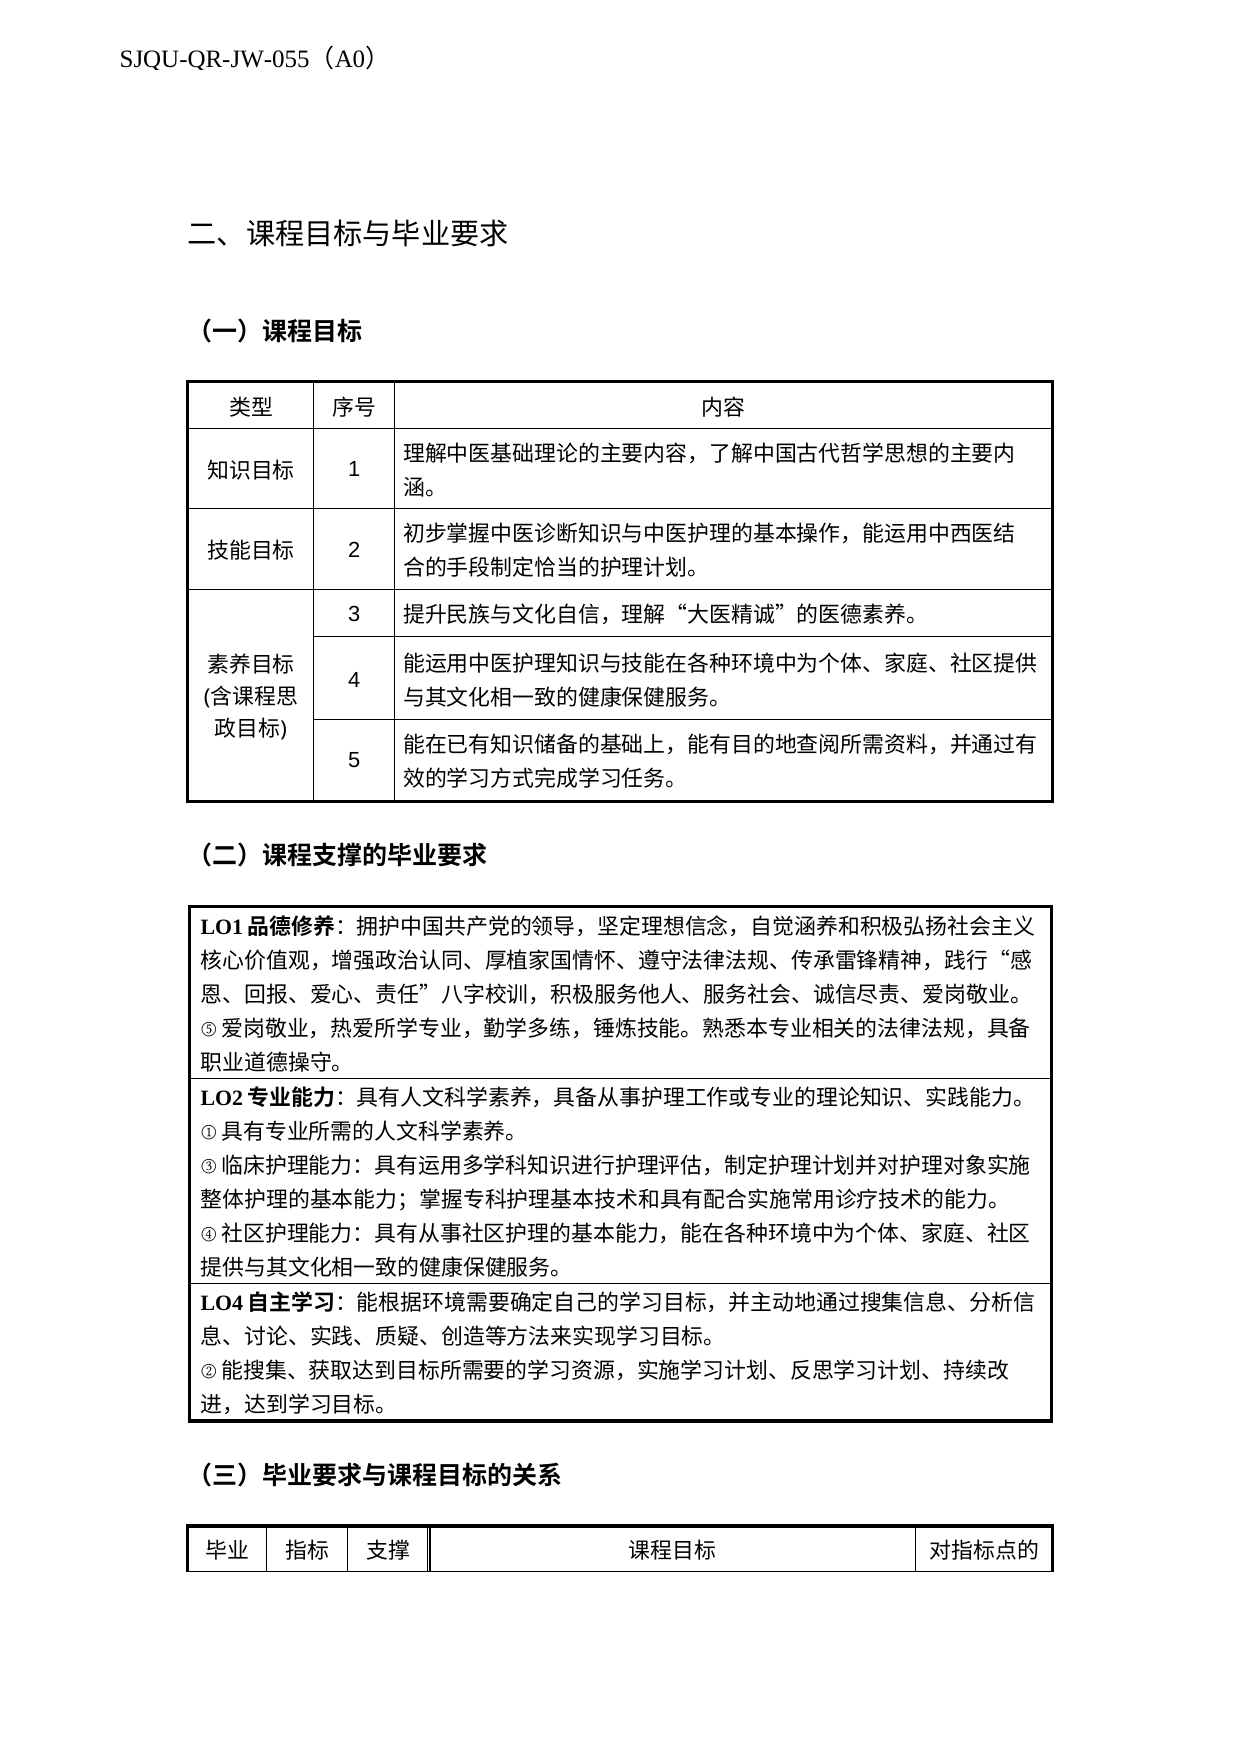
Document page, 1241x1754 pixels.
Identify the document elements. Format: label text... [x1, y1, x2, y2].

table_cell 5 [314, 720, 394, 800]
text （三）毕业要求与课程目标的关系 [187, 1439, 1053, 1507]
table_cell 素养目标 (含课程思政目标) [189, 590, 313, 800]
table_header 对指标点的贡献度 [916, 1528, 1051, 1571]
text （一）课程目标 [187, 295, 1053, 363]
table_cell 2 [314, 509, 394, 589]
table_header LO1品德修养：拥护中国共产党的领导，坚定理想信念，自觉涵养和积极弘扬社会主义核心价值观，增强政治认同、厚植家国情怀、遵守法律法规、传承雷锋精神，践行“感恩、回报、爱心、责任”八字校训，积极服务他人、服务社会、诚信尽责、爱岗敬业。 ⑤爱岗敬业，热爱所学专业，勤学多练，锤炼技能。熟悉本专业相关的法律法规，具备职业道德操守。 [191, 908, 1050, 1078]
text 二、课程目标与毕业要求 [187, 198, 1053, 266]
table_cell 理解中医基础理论的主要内容，了解中国古代哲学思想的主要内涵。 [395, 429, 1051, 508]
table_cell 提升民族与文化自信，理解“大医精诚”的医德素养。 [395, 590, 1051, 636]
table_cell LO4自主学习：能根据环境需要确定自己的学习目标，并主动地通过搜集信息、分析信息、讨论、实践、质疑、创造等方法来实现学习目标。 ②能搜集、获取达到目标所需要的学习资源，实施学习计划、反思学习计划、持续改进，达到学习目标。 [191, 1284, 1050, 1419]
table_header 类型 [189, 383, 313, 427]
table_header 支撑度 [348, 1528, 427, 1571]
table_header 序号 [314, 383, 394, 427]
table_header 毕业要求 [189, 1528, 266, 1571]
table_cell 知识目标 [189, 429, 313, 508]
table_cell 初步掌握中医诊断知识与中医护理的基本操作，能运用中西医结合的手段制定恰当的护理计划。 [395, 509, 1051, 589]
table_cell 技能目标 [189, 509, 313, 589]
table_header 内容 [395, 383, 1051, 427]
table_cell 能运用中医护理知识与技能在各种环境中为个体、家庭、社区提供与其文化相一致的健康保健服务。 [395, 637, 1051, 719]
table_header 指标点 [267, 1528, 347, 1571]
table_header 课程目标 [431, 1528, 915, 1571]
table_cell LO2专业能力：具有人文科学素养，具备从事护理工作或专业的理论知识、实践能力。 ①具有专业所需的人文科学素养。 ③临床护理能力：具有运用多学科知识进行护理评估，制定护理计划并对护理对象实施整体护理的基本能力；掌握专科护理基本技术和具有配合实施常用诊疗技术的能力。 ④社区护理能力：具有从事社区护理的基本能力，能在各种环境中为个体、家庭、社区提供与其文化相一致的健康保健服务。 [191, 1079, 1050, 1282]
table_cell 3 [314, 590, 394, 636]
table_cell 能在已有知识储备的基础上，能有目的地查阅所需资料，并通过有效的学习方式完成学习任务。 [395, 720, 1051, 800]
table_cell 4 [314, 637, 394, 719]
text （二）课程支撑的毕业要求 [187, 820, 1053, 888]
table_cell 1 [314, 429, 394, 508]
